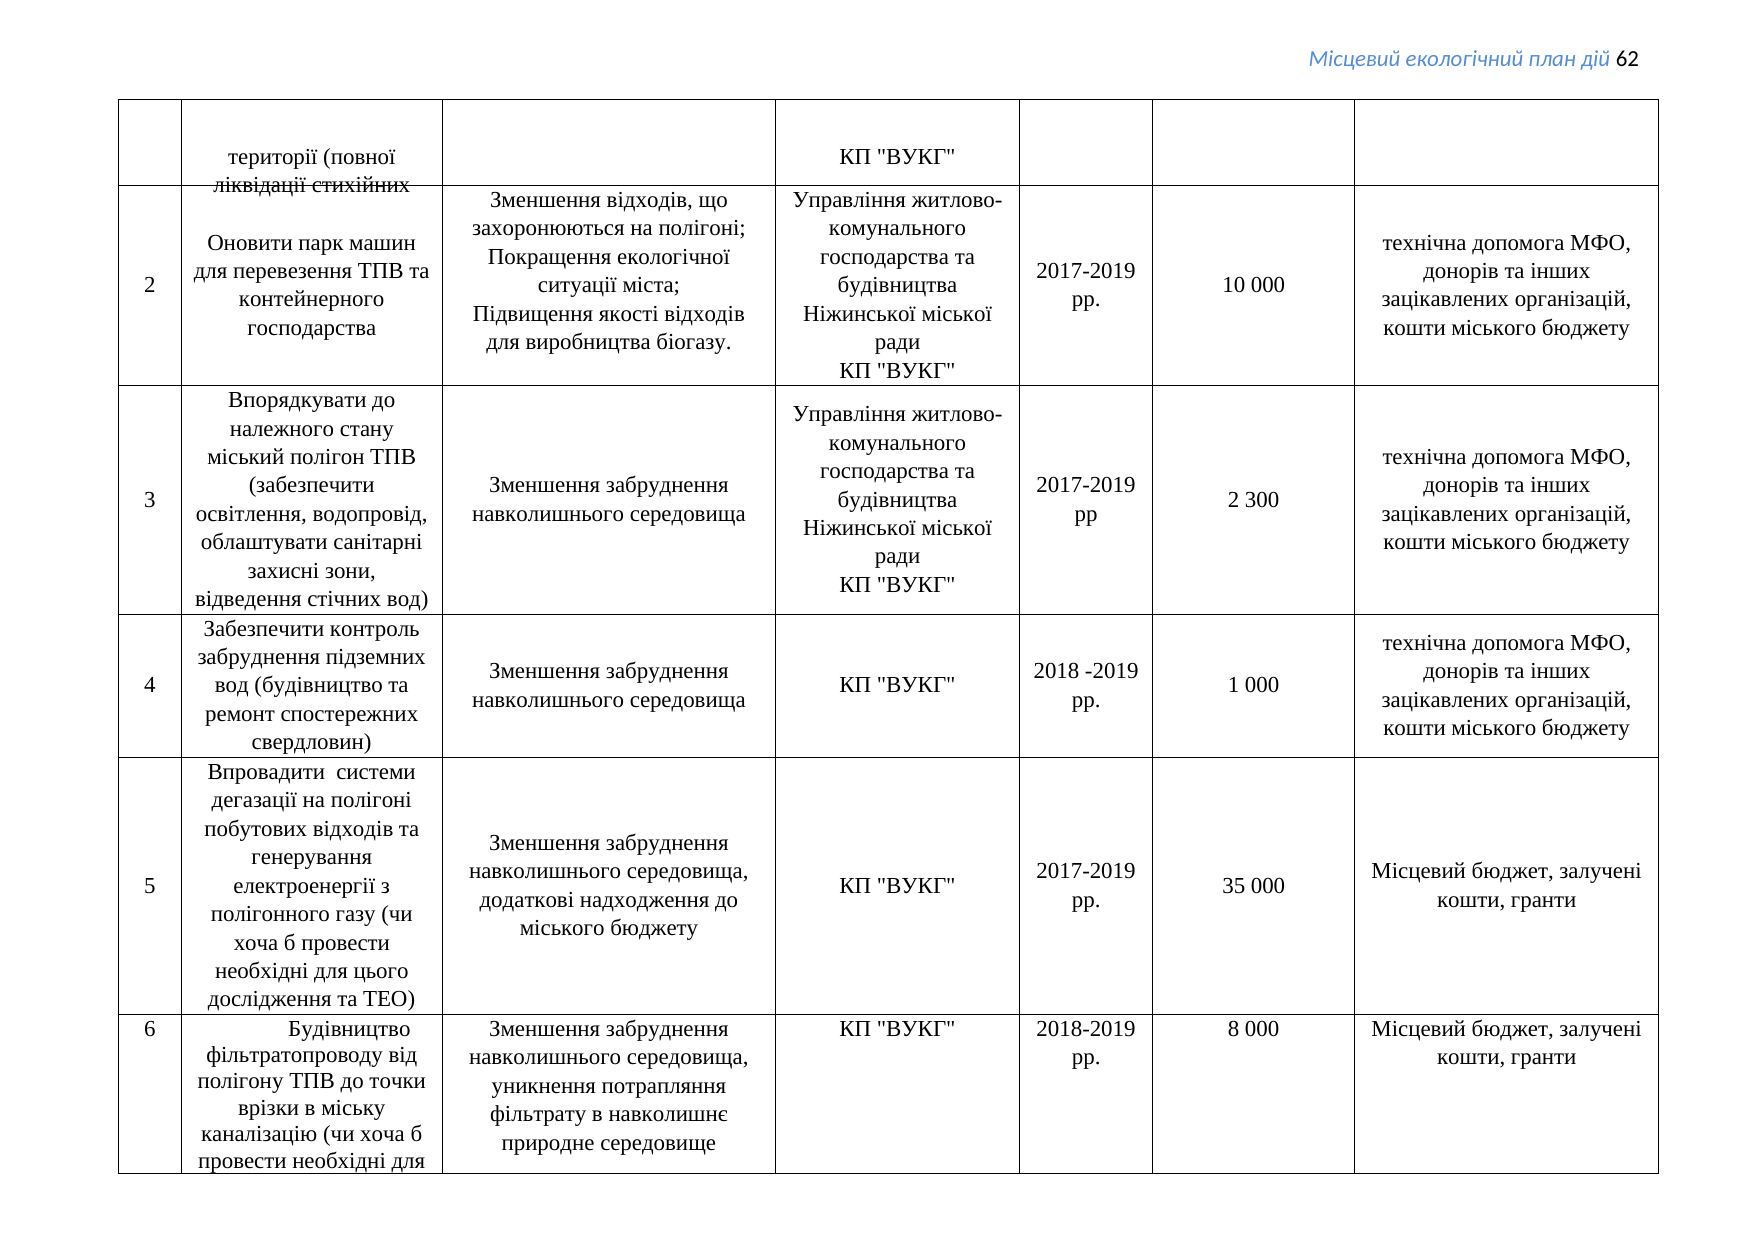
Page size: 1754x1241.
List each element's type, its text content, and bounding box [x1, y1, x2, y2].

table_cell 6 [119, 1015, 181, 1173]
table_cell 2018 -2019 рр. [1020, 615, 1152, 757]
table_cell Оновити парк машин для перевезення ТПВ та контейнерного господарства [182, 186, 442, 385]
table_cell 2017-2019 рр [1020, 386, 1152, 614]
table_cell 3 [119, 386, 181, 614]
table_cell Зменшення забруднення навколишнього середовища [443, 615, 775, 757]
table_cell 10 000 [1153, 186, 1354, 385]
table_cell 2017-2019 рр. [1020, 758, 1152, 1014]
table_cell 5 [119, 758, 181, 1014]
table_cell КП "ВУКГ" [776, 1015, 1019, 1173]
table_cell 2017-2019 рр. [1020, 186, 1152, 385]
table_cell 1 000 [1153, 615, 1354, 757]
table_cell 2 [119, 186, 181, 385]
table_cell Зменшення забруднення навколишнього середовища [443, 386, 775, 614]
table_cell Місцевий бюджет, залучені кошти, гранти [1355, 758, 1658, 1014]
table_cell Зменшення відходів, що захоронюються на полігоні; Покращення екологічної ситуації міста; Підвищення якості відходів для виробництва біогазу. [443, 186, 775, 385]
table_cell 4 [119, 615, 181, 757]
table_cell Забезпечити контроль забруднення підземних вод (будівництво та ремонт спостережних свердловин) [182, 615, 442, 757]
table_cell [182, 1015, 442, 1173]
table_cell Зменшення забруднення навколишнього середовища, додаткові надходження до міського бюджету [443, 758, 775, 1014]
table_cell Впорядкувати до належного стану міський полігон ТПВ (забезпечити освітлення, водопровід, облаштувати санітарні захисні зони, відведення стічних вод) [182, 386, 442, 614]
table_cell технічна допомога МФО, донорів та інших зацікавлених організацій, кошти міського бюджету [1355, 386, 1658, 614]
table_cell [1355, 186, 1658, 385]
table_cell технічна допомога МФО, донорів та інших зацікавлених організацій, кошти міського бюджету [1355, 615, 1658, 757]
table_cell КП "ВУКГ" [776, 758, 1019, 1014]
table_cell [443, 1015, 775, 1173]
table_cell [776, 186, 1019, 385]
table_cell 2 300 [1153, 386, 1354, 614]
table_cell Впровадити системи дегазації на полігоні побутових відходів та генерування електроенергії з полігонного газу (чи хоча б провести необхідні для цього дослідження та ТЕО) [182, 758, 442, 1014]
table_cell 35 000 [1153, 758, 1354, 1014]
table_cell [1355, 1015, 1658, 1173]
table_cell Управління житлово-комунального господарства та будівництва Ніжинської міської ради КП "ВУКГ" [776, 386, 1019, 614]
table_cell 2018-2019 рр. [1020, 1015, 1152, 1173]
table_cell 8 000 [1153, 1015, 1354, 1173]
table_cell КП "ВУКГ" [776, 615, 1019, 757]
